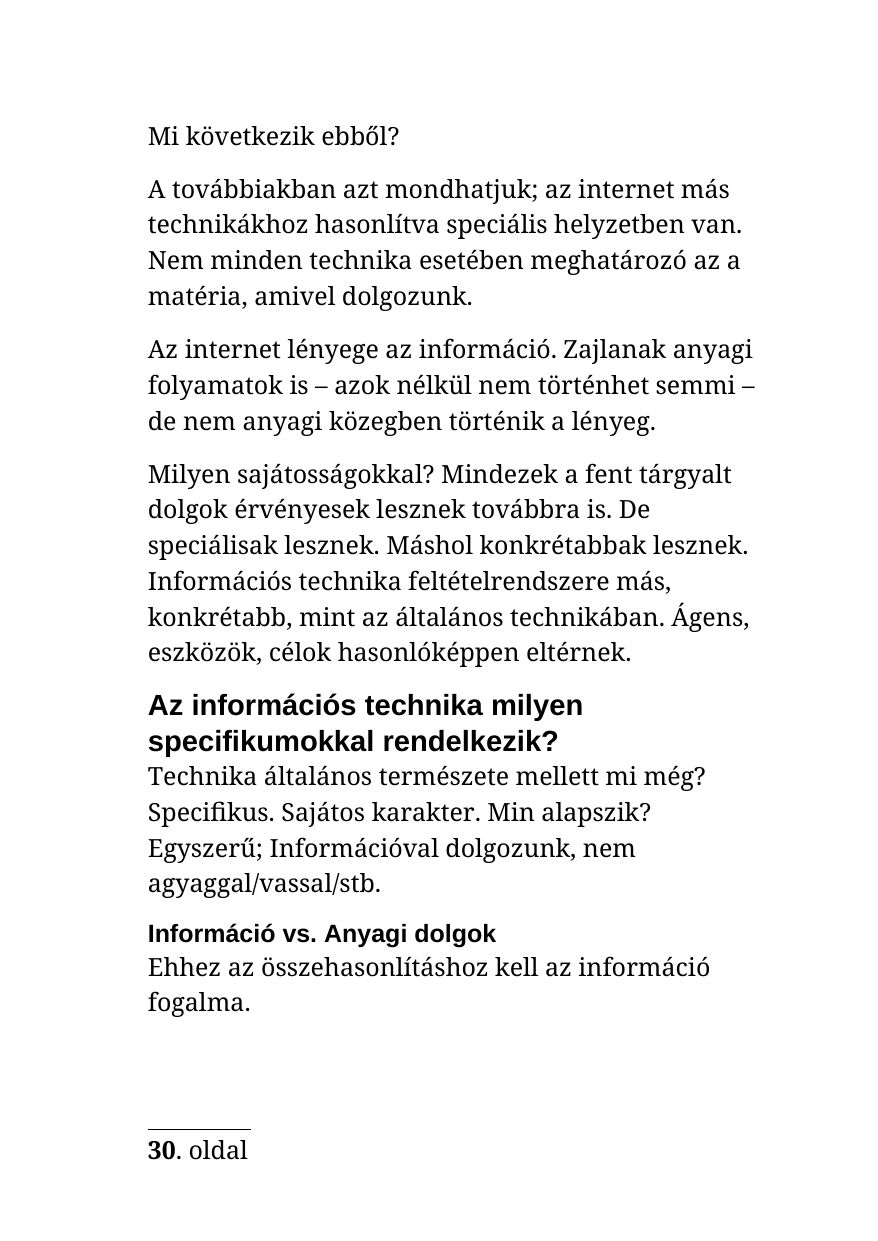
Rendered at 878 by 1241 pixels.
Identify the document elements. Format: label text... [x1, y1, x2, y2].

text Milyen sajátosságokkal? Mindezek a fent tárgyalt dolgok érvényesek lesznek továbbra is. De speciálisak lesznek. Máshol konkrétabbak lesznek. Információs technika feltételrendszere más, konkrétabb, mint az általános technikában. Ágens, eszközök, célok hasonlóképpen eltérnek. [148, 456, 759, 669]
text Mi következik ebből? [148, 118, 759, 152]
subtitle Az információs technika milyen specifikumokkal rendelkezik? [148, 688, 759, 757]
text Az internet lényege az információ. Zajlanak anyagi folyamatok is – azok nélkül nem történhet semmi – de nem anyagi közegben történik a lényeg. [148, 332, 759, 437]
text Technika általános természete mellett mi még? Specifikus. Sajátos karakter. Min alapszik? Egyszerű; Információval dolgozunk, nem agyaggal/vassal/stb. [148, 759, 759, 900]
subtitle Információ vs. Anyagi dolgok [148, 919, 759, 948]
text A továbbiakban azt mondhatjuk; az internet más technikákhoz hasonlítva speciális helyzetben van. Nem minden technika esetében meghatározó az a matéria, amivel dolgozunk. [148, 171, 759, 313]
text Ehhez az összehasonlításhoz kell az információ fogalma. [148, 949, 759, 1019]
